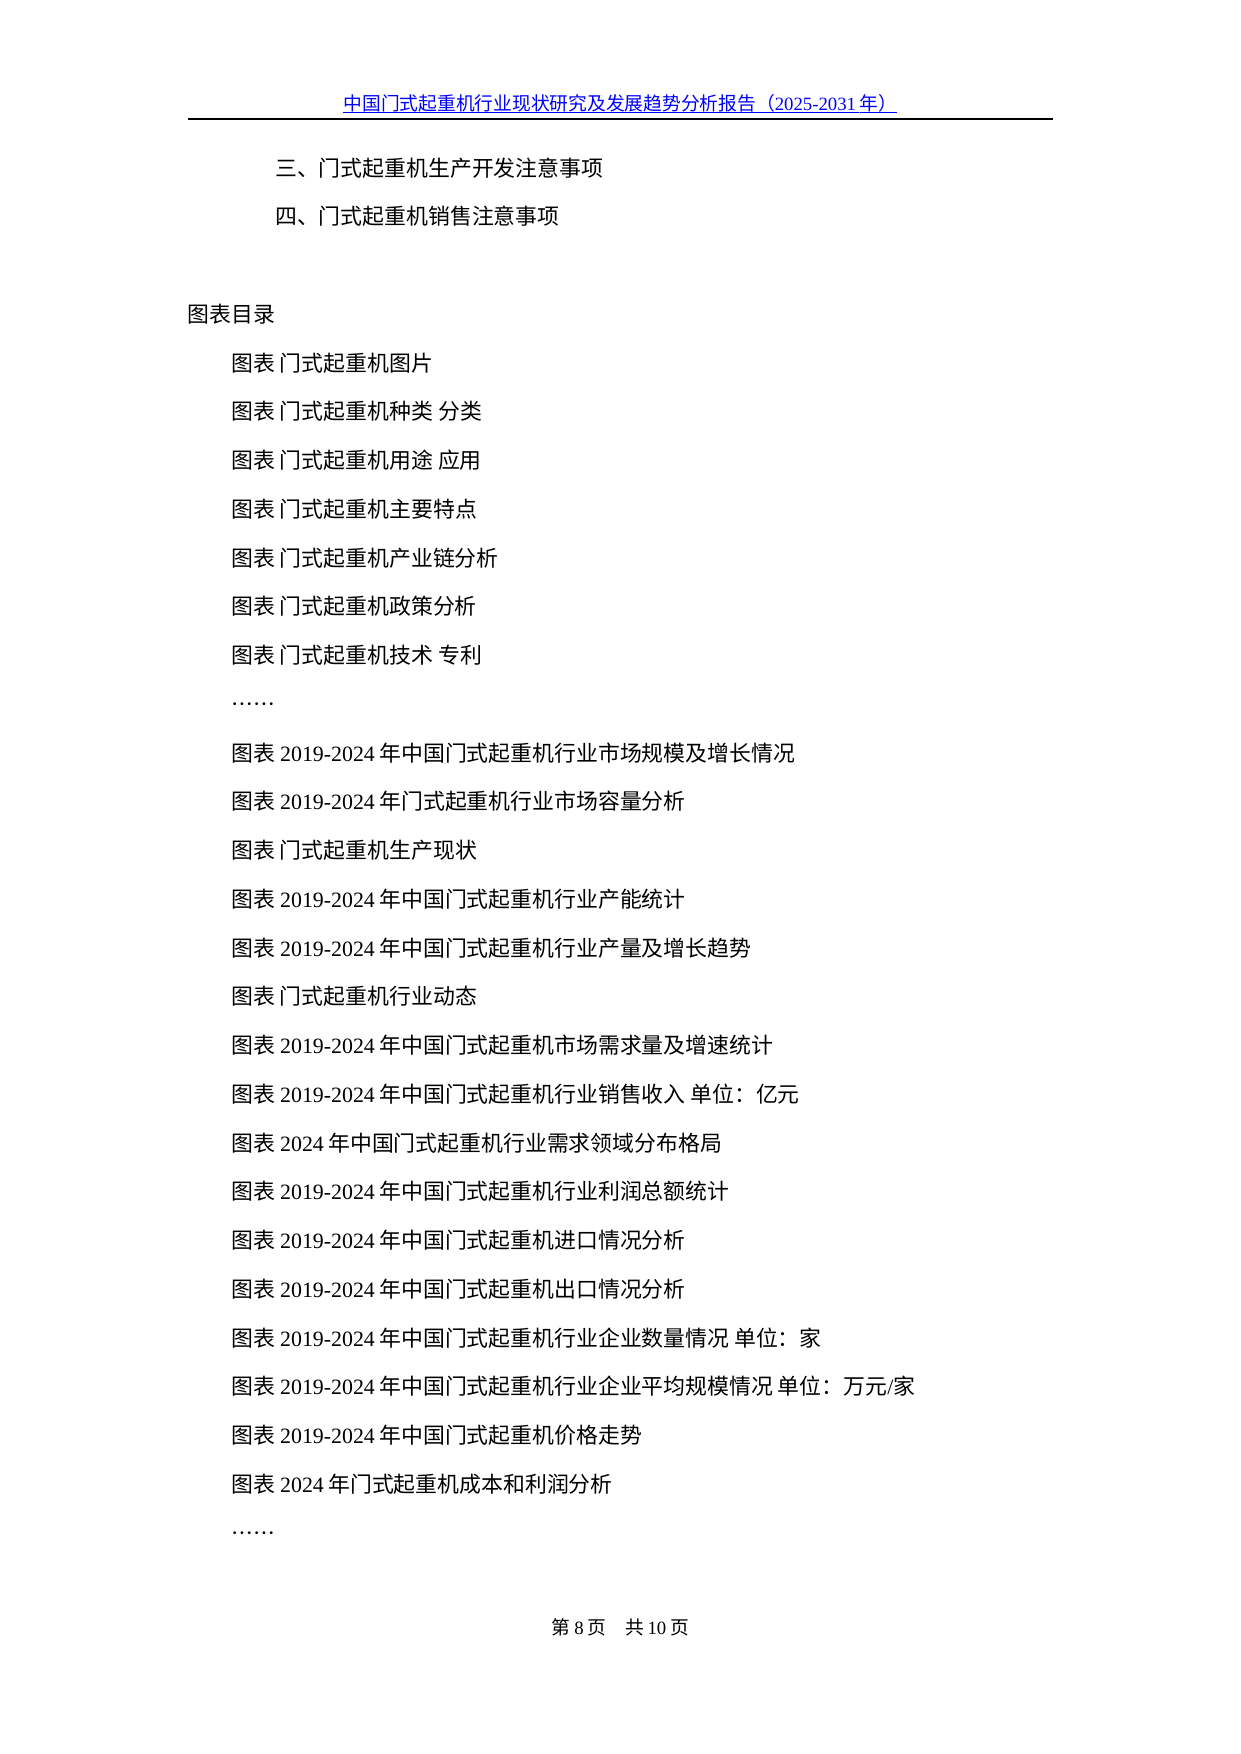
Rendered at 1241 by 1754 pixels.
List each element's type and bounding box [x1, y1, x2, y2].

text [187, 150, 1053, 1548]
